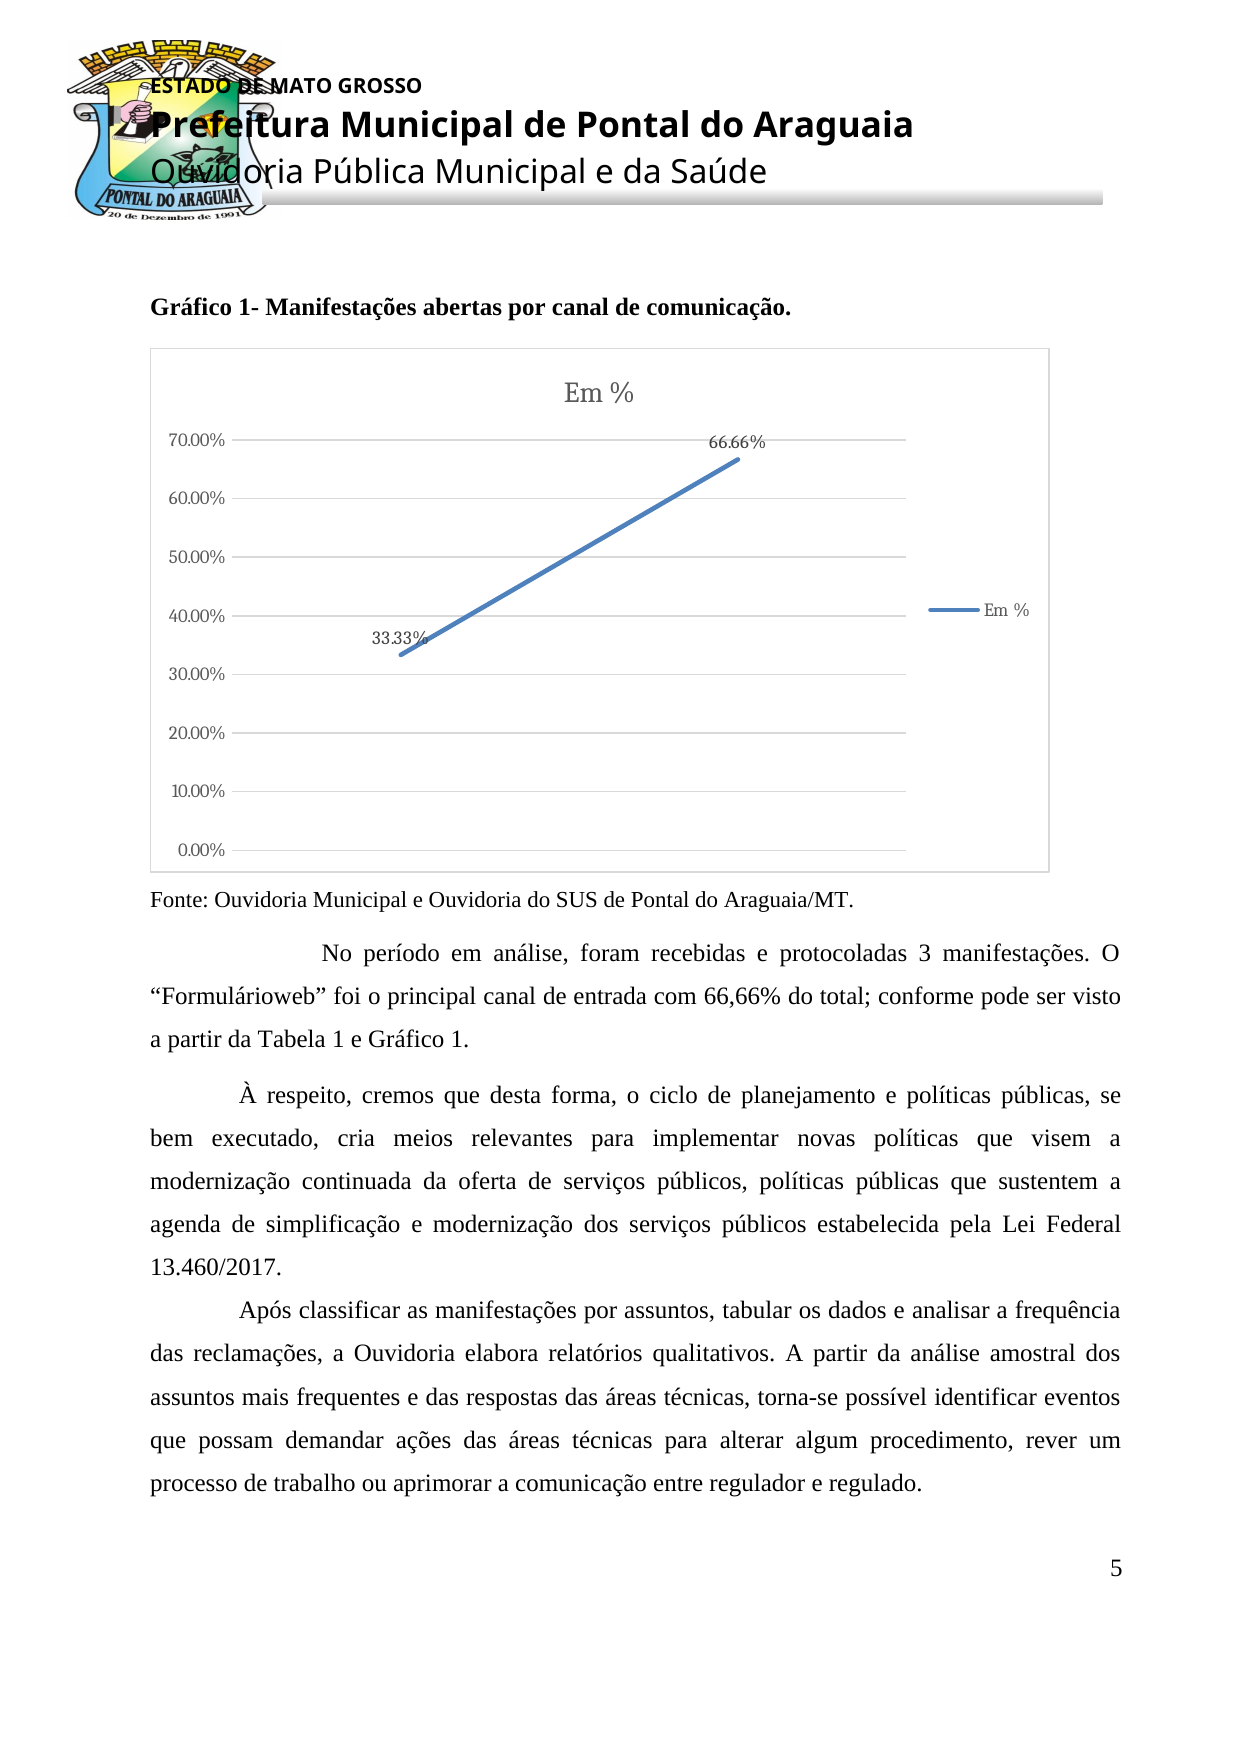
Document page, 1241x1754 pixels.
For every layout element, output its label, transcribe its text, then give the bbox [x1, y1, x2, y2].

text Fonte: Ouvidoria Municipal e Ouvidoria do SUS de Pontal do Araguaia/MT. [150, 348, 1122, 912]
text À respeito, cremos que desta forma, o ciclo de planejamento e políticas públicas, se bem executado, cria meios relevantes para implementar novas políticas que visem a modernização continuada da oferta de serviços públicos, políticas públicas que sustentem a agenda de simplificação e modernização dos serviços públicos estabelecida pela Lei Federal 13.460/2017. [150, 1080, 1122, 1281]
text Gráfico 1- Manifestações abertas por canal de comunicação. [150, 292, 1122, 321]
text No período em análise, foram recebidas e protocoladas 3 manifestações. O “Formulárioweb” foi o principal canal de entrada com 66,66% do total; conforme pode ser visto a partir da Tabela 1 e Gráfico 1. [150, 938, 1122, 1053]
text Após classificar as manifestações por assuntos, tabular os dados e analisar a frequência das reclamações, a Ouvidoria elabora relatórios qualitativos. A partir da análise amostral dos assuntos mais frequentes e das respostas das áreas técnicas, torna-se possível identificar eventos que possam demandar ações das áreas técnicas para alterar algum procedimento, rever um processo de trabalho ou aprimorar a comunicação entre regulador e regulado. [150, 1295, 1122, 1497]
picture [67, 40, 283, 220]
